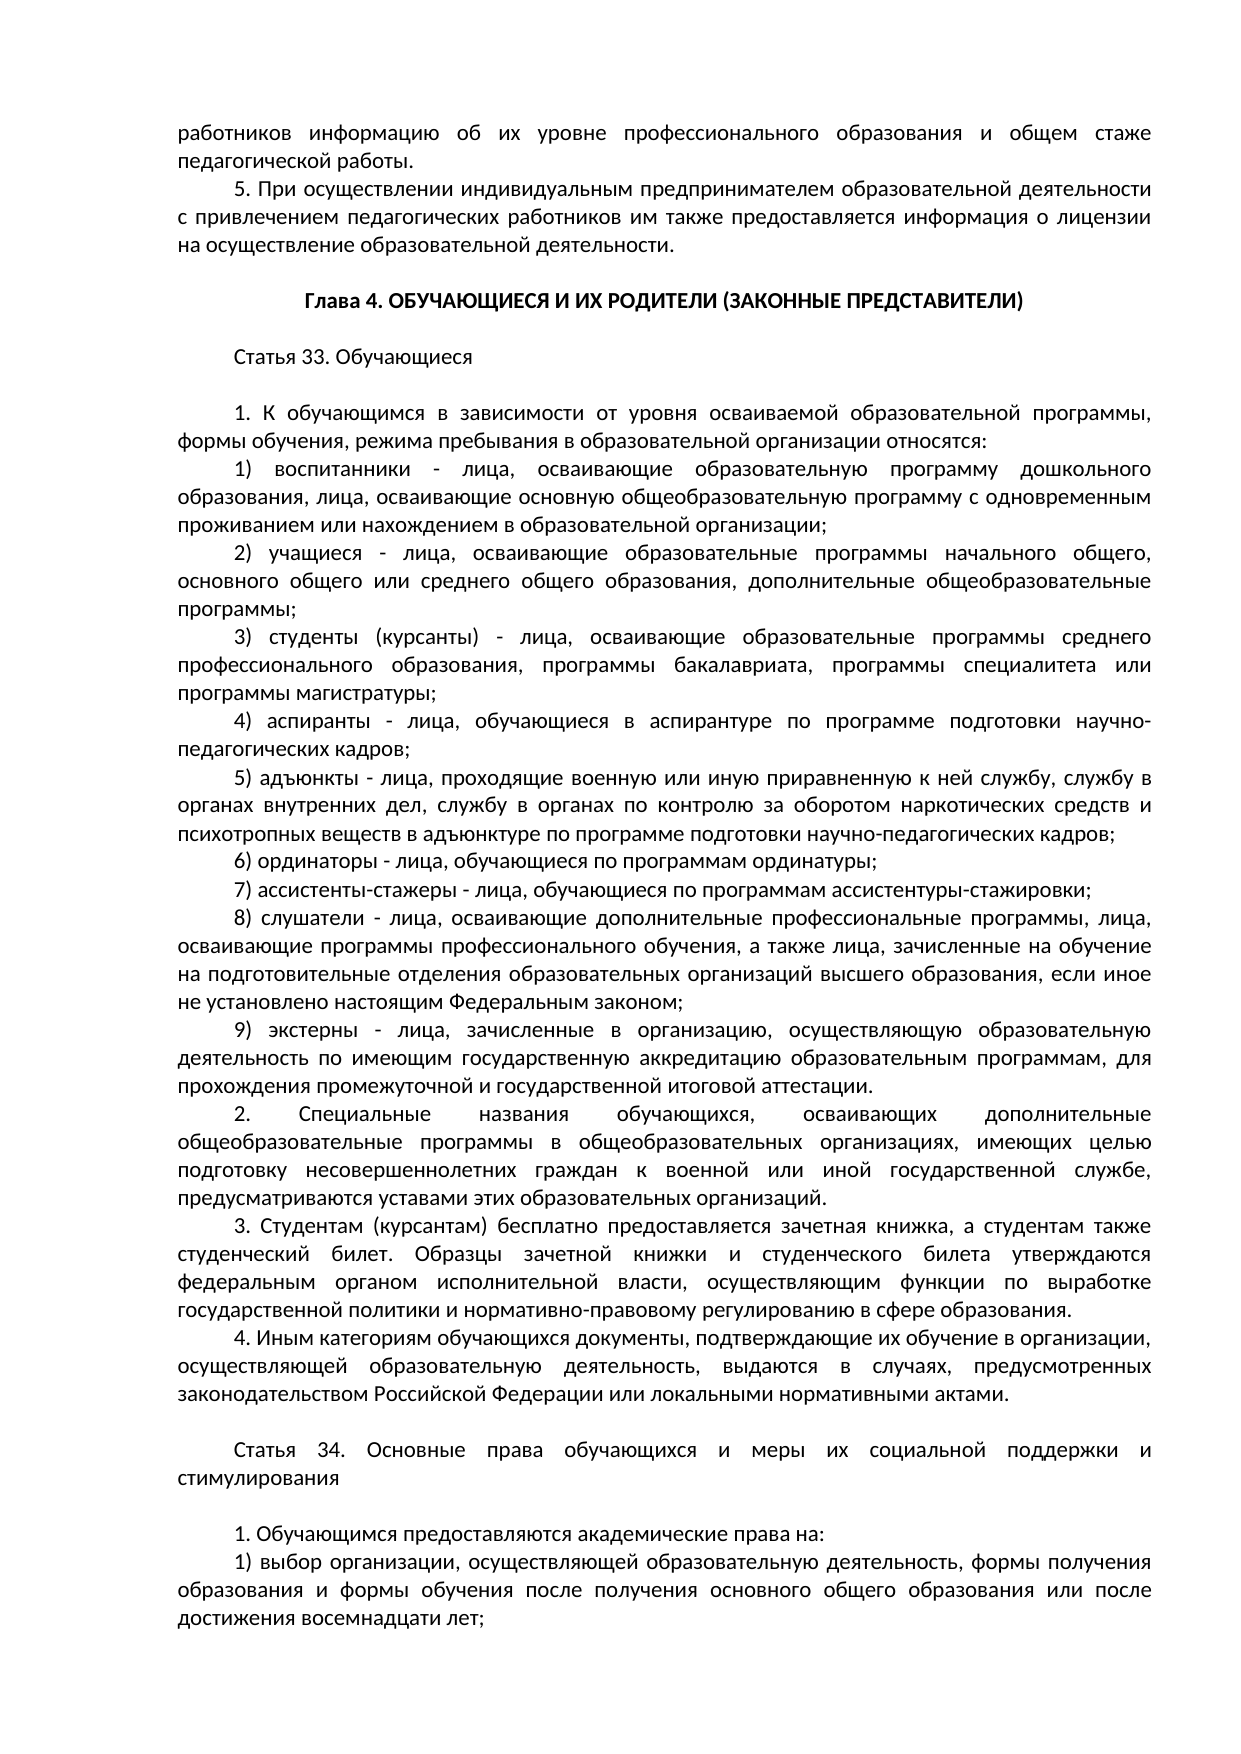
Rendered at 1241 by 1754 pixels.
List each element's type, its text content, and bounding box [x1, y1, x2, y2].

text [177, 118, 1152, 174]
text 6) ординаторы - лица, обучающиеся по программам ординатуры; [177, 847, 1152, 875]
text 5. При осуществлении индивидуальным предпринимателем образовательной деятельности с привлечением педагогических работников им также предоставляется информация о лицензии на осуществление образовательной деятельности. [177, 174, 1152, 258]
text Статья 34. Основные права обучающихся и меры их социальной поддержки и стимулирования [177, 1435, 1152, 1491]
text 1) воспитанники - лица, осваивающие образовательную программу дошкольного образования, лица, осваивающие основную общеобразовательную программу с одновременным проживанием или нахождением в образовательной организации; [177, 454, 1152, 538]
text 3) студенты (курсанты) - лица, осваивающие образовательные программы среднего профессионального образования, программы бакалавриата, программы специалитета или программы магистратуры; [177, 622, 1152, 707]
text Глава 4. ОБУЧАЮЩИЕСЯ И ИХ РОДИТЕЛИ (ЗАКОННЫЕ ПРЕДСТАВИТЕЛИ) [177, 286, 1152, 314]
text 1) выбор организации, осуществляющей образовательную деятельность, формы получения образования и формы обучения после получения основного общего образования или после достижения восемнадцати лет; [177, 1547, 1152, 1631]
text 8) слушатели - лица, осваивающие дополнительные профессиональные программы, лица, осваивающие программы профессионального обучения, а также лица, зачисленные на обучение на подготовительные отделения образовательных организаций высшего образования, если иное не установлено настоящим Федеральным законом; [177, 903, 1152, 1015]
text 1. Обучающимся предоставляются академические права на: [177, 1519, 1152, 1547]
text 2) учащиеся - лица, осваивающие образовательные программы начального общего, основного общего или среднего общего образования, дополнительные общеобразовательные программы; [177, 538, 1152, 622]
text Статья 33. Обучающиеся [177, 342, 1152, 370]
text 4) аспиранты - лица, обучающиеся в аспирантуре по программе подготовки научно-педагогических кадров; [177, 707, 1152, 763]
text 2. Специальные названия обучающихся, осваивающих дополнительные общеобразовательные программы в общеобразовательных организациях, имеющих целью подготовку несовершеннолетних граждан к военной или иной государственной службе, предусматриваются уставами этих образовательных организаций. [177, 1099, 1152, 1211]
text 1. К обучающимся в зависимости от уровня осваиваемой образовательной программы, формы обучения, режима пребывания в образовательной организации относятся: [177, 398, 1152, 454]
text 9) экстерны - лица, зачисленные в организацию, осуществляющую образовательную деятельность по имеющим государственную аккредитацию образовательным программам, для прохождения промежуточной и государственной итоговой аттестации. [177, 1015, 1152, 1099]
text 7) ассистенты-стажеры - лица, обучающиеся по программам ассистентуры-стажировки; [177, 875, 1152, 903]
text 4. Иным категориям обучающихся документы, подтверждающие их обучение в организации, осуществляющей образовательную деятельность, выдаются в случаях, предусмотренных законодательством Российской Федерации или локальными нормативными актами. [177, 1323, 1152, 1407]
text 3. Студентам (курсантам) бесплатно предоставляется зачетная книжка, а студентам также студенческий билет. Образцы зачетной книжки и студенческого билета утверждаются федеральным органом исполнительной власти, осуществляющим функции по выработке государственной политики и нормативно-правовому регулированию в сфере образования. [177, 1211, 1152, 1323]
text 5) адъюнкты - лица, проходящие военную или иную приравненную к ней службу, службу в органах внутренних дел, службу в органах по контролю за оборотом наркотических средств и психотропных веществ в адъюнктуре по программе подготовки научно-педагогических кадров; [177, 763, 1152, 847]
